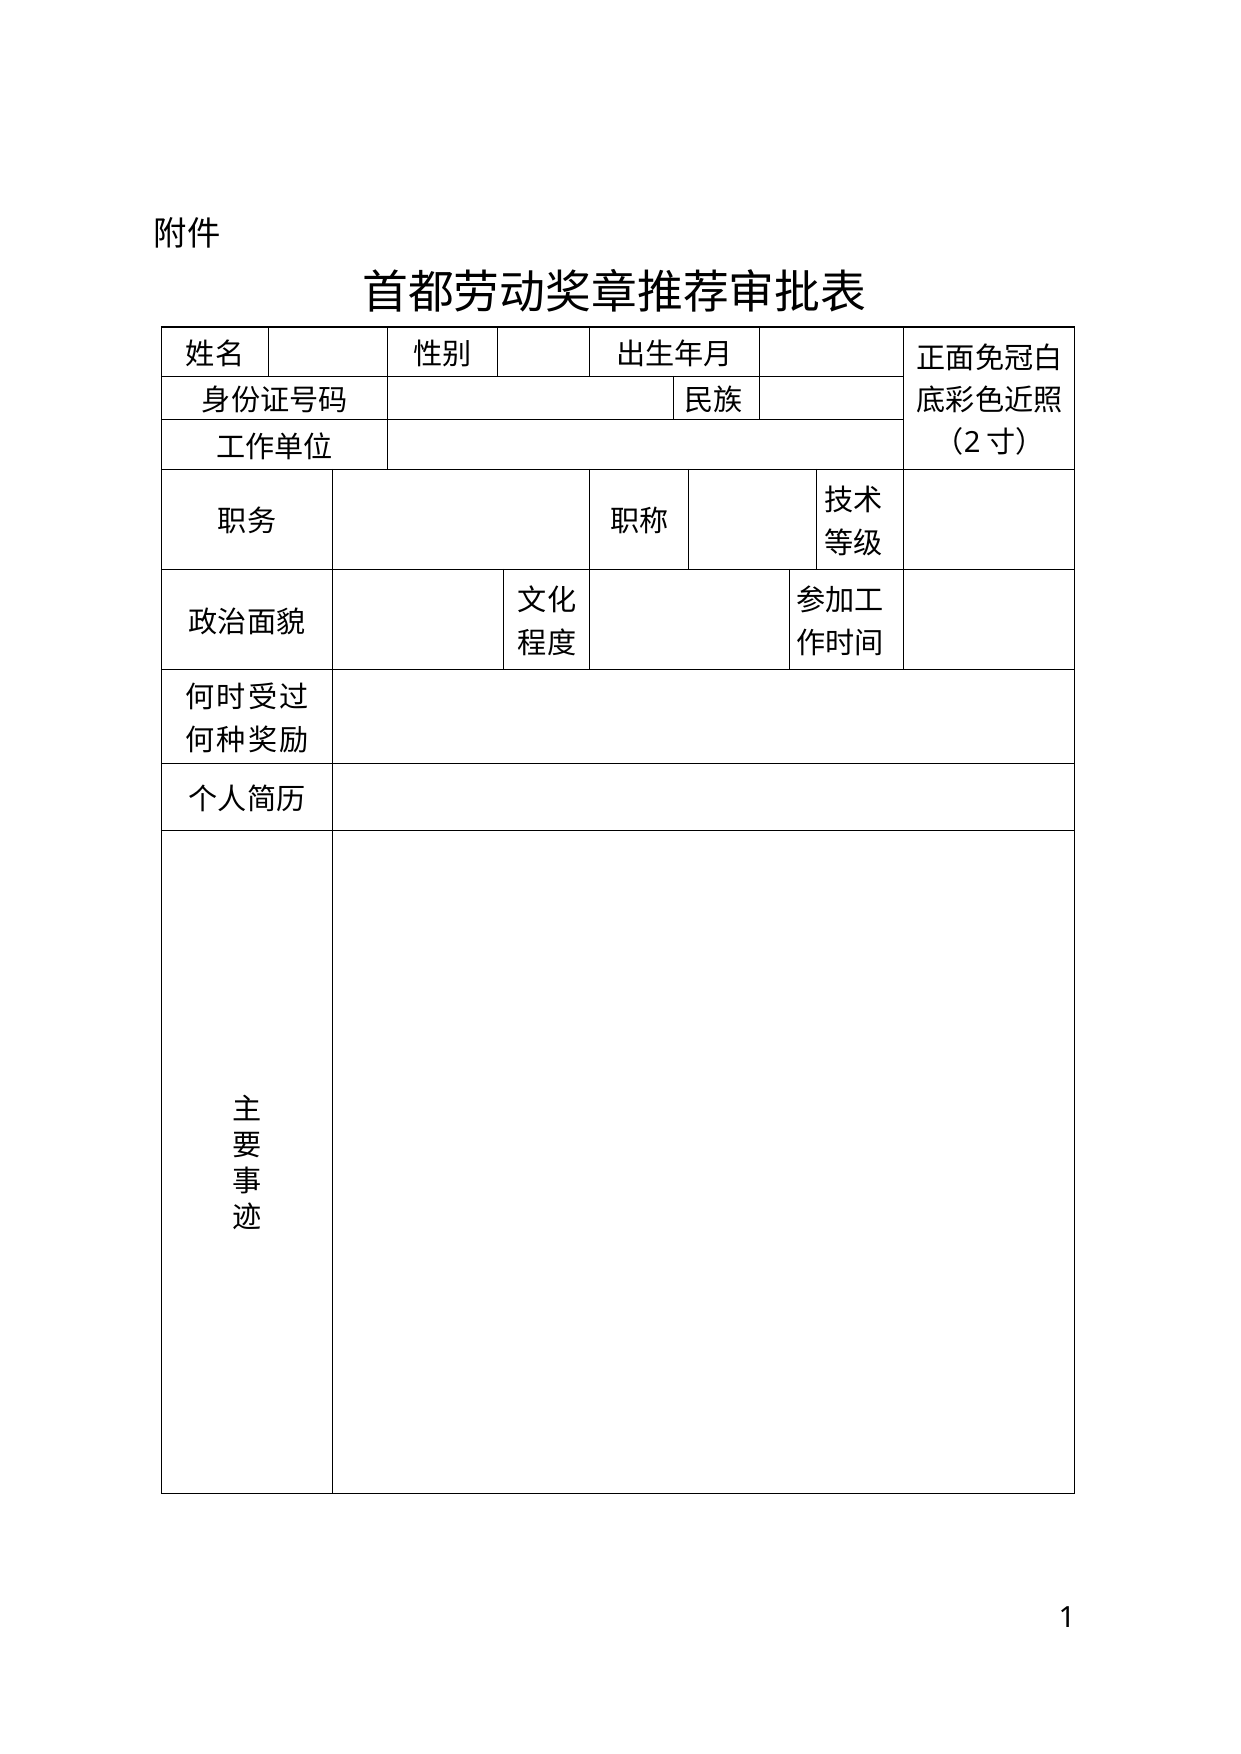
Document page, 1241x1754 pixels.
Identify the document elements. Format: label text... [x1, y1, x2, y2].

table_header 性别 [388, 328, 497, 376]
table_header 出生年月 [590, 328, 759, 376]
table_cell [333, 831, 1074, 1493]
table_header [269, 328, 387, 376]
table_cell [760, 377, 903, 419]
table_cell 身份证号码 [162, 377, 387, 419]
table_cell [388, 420, 903, 469]
table_cell 民族 [674, 377, 759, 419]
table_cell 技术等级 [817, 470, 903, 569]
table_cell [333, 670, 1074, 762]
table_cell 职务 [162, 470, 332, 569]
table_cell [904, 570, 1074, 669]
table_header [498, 328, 589, 376]
table_cell [590, 570, 789, 669]
table_cell 政治面貌 [162, 570, 332, 669]
table_cell [333, 764, 1074, 829]
table_cell 工作单位 [162, 420, 387, 469]
table_cell [904, 470, 1074, 569]
table_cell 何时受过何种奖励 [162, 670, 332, 762]
table_cell 个人简历 [162, 764, 332, 829]
text 首都劳动奖章推荐审批表 [153, 255, 1075, 321]
table_header 姓名 [162, 328, 268, 376]
table_cell [333, 470, 589, 569]
table_cell [333, 570, 503, 669]
table_cell 主 要 事 迹 [162, 831, 332, 1493]
table_cell 文化程度 [504, 570, 589, 669]
table_header 正面免冠白底彩色近照（2寸） [904, 328, 1074, 469]
table_cell [689, 470, 816, 569]
table_cell 参加工作时间 [790, 570, 903, 669]
table_cell [388, 377, 673, 419]
text 附件 [153, 207, 1075, 255]
table_cell 职称 [590, 470, 688, 569]
table_header [760, 328, 903, 376]
